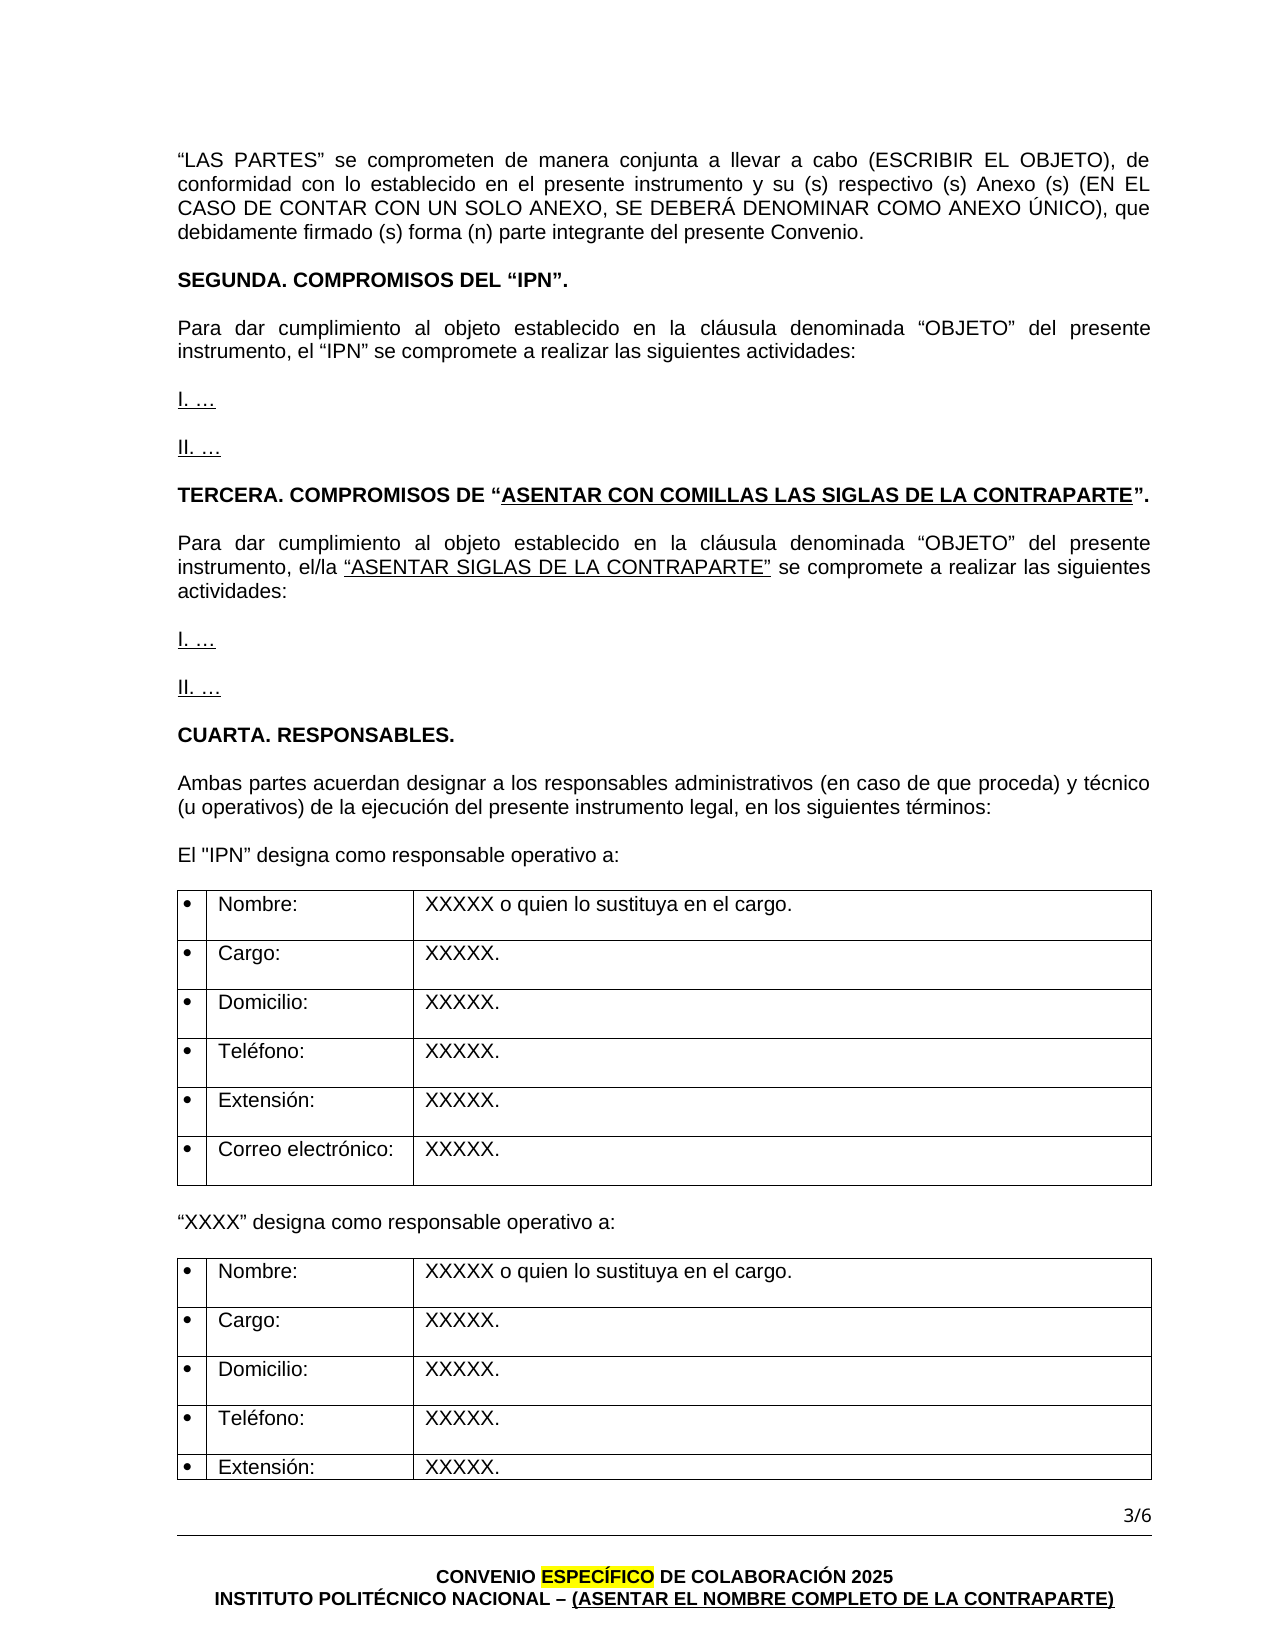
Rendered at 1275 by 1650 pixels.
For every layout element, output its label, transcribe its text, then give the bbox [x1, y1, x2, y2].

table_cell Cargo: [207, 1308, 413, 1356]
table_cell Domicilio: [207, 1357, 413, 1405]
text II. … [177, 675, 1152, 699]
text Para dar cumplimiento al objeto establecido en la cláusula denominada “OBJETO” del presente instrumento, el “IPN” se compromete a realizar las siguientes actividades: [177, 315, 1152, 363]
table_cell Extensión: [207, 1088, 413, 1136]
table_header XXXXX o quien lo sustituya en el cargo. [414, 891, 1151, 939]
text “LAS PARTES” se comprometen de manera conjunta a llevar a cabo (ESCRIBIR EL OBJETO), de conformidad con lo establecido en el presente instrumento y su (s) respectivo (s) Anexo (s) (EN EL CASO DE CONTAR CON UN SOLO ANEXO, SE DEBERÁ DENOMINAR COMO ANEXO ÚNICO), que debidamente firmado (s) forma (n) parte integrante del presente Convenio. [177, 148, 1152, 243]
table_cell [178, 1088, 206, 1136]
table_cell XXXXX. [414, 1088, 1151, 1136]
table_cell Cargo: [207, 941, 413, 988]
text I. … [177, 627, 1152, 651]
table_cell Domicilio: [207, 990, 413, 1038]
table_cell [178, 1406, 206, 1454]
text SEGUNDA. COMPROMISOS DEL “IPN”. [177, 267, 1152, 291]
text El "IPN” designa como responsable operativo a: [177, 842, 1152, 866]
table_cell [178, 990, 206, 1038]
table_header [178, 1259, 206, 1307]
table_cell Extensión: [207, 1455, 413, 1479]
table_cell XXXXX. [414, 1308, 1151, 1356]
table_cell [178, 1137, 206, 1185]
table_header [178, 891, 206, 939]
text Ambas partes acuerdan designar a los responsables administrativos (en caso de que proceda) y técnico (u operativos) de la ejecución del presente instrumento legal, en los siguientes términos: [177, 771, 1152, 818]
table_cell [178, 1039, 206, 1087]
text Para dar cumplimiento al objeto establecido en la cláusula denominada “OBJETO” del presente instrumento, el/la “ASENTAR SIGLAS DE LA CONTRAPARTE” se compromete a realizar las siguientes actividades: [177, 531, 1152, 603]
table_cell XXXXX. [414, 1137, 1151, 1185]
text II. … [177, 435, 1152, 459]
table_cell XXXXX. [414, 941, 1151, 988]
table_cell Teléfono: [207, 1039, 413, 1087]
table_cell XXXXX. [414, 1455, 1151, 1479]
table_cell [178, 1308, 206, 1356]
table_header Nombre: [207, 891, 413, 939]
table_cell [178, 941, 206, 988]
text TERCERA. COMPROMISOS DE “ASENTAR CON COMILLAS LAS SIGLAS DE LA CONTRAPARTE”. [177, 483, 1152, 507]
text CUARTA. RESPONSABLES. [177, 723, 1152, 747]
table_cell Correo electrónico: [207, 1137, 413, 1185]
table_cell Teléfono: [207, 1406, 413, 1454]
table_cell XXXXX. [414, 990, 1151, 1038]
table_header Nombre: [207, 1259, 413, 1307]
text “XXXX” designa como responsable operativo a: [177, 1210, 1152, 1234]
table_header XXXXX o quien lo sustituya en el cargo. [414, 1259, 1151, 1307]
text I. … [177, 387, 1152, 411]
table_cell XXXXX. [414, 1406, 1151, 1454]
table_cell [178, 1455, 206, 1479]
table_cell XXXXX. [414, 1357, 1151, 1405]
table_cell [178, 1357, 206, 1405]
table_cell XXXXX. [414, 1039, 1151, 1087]
